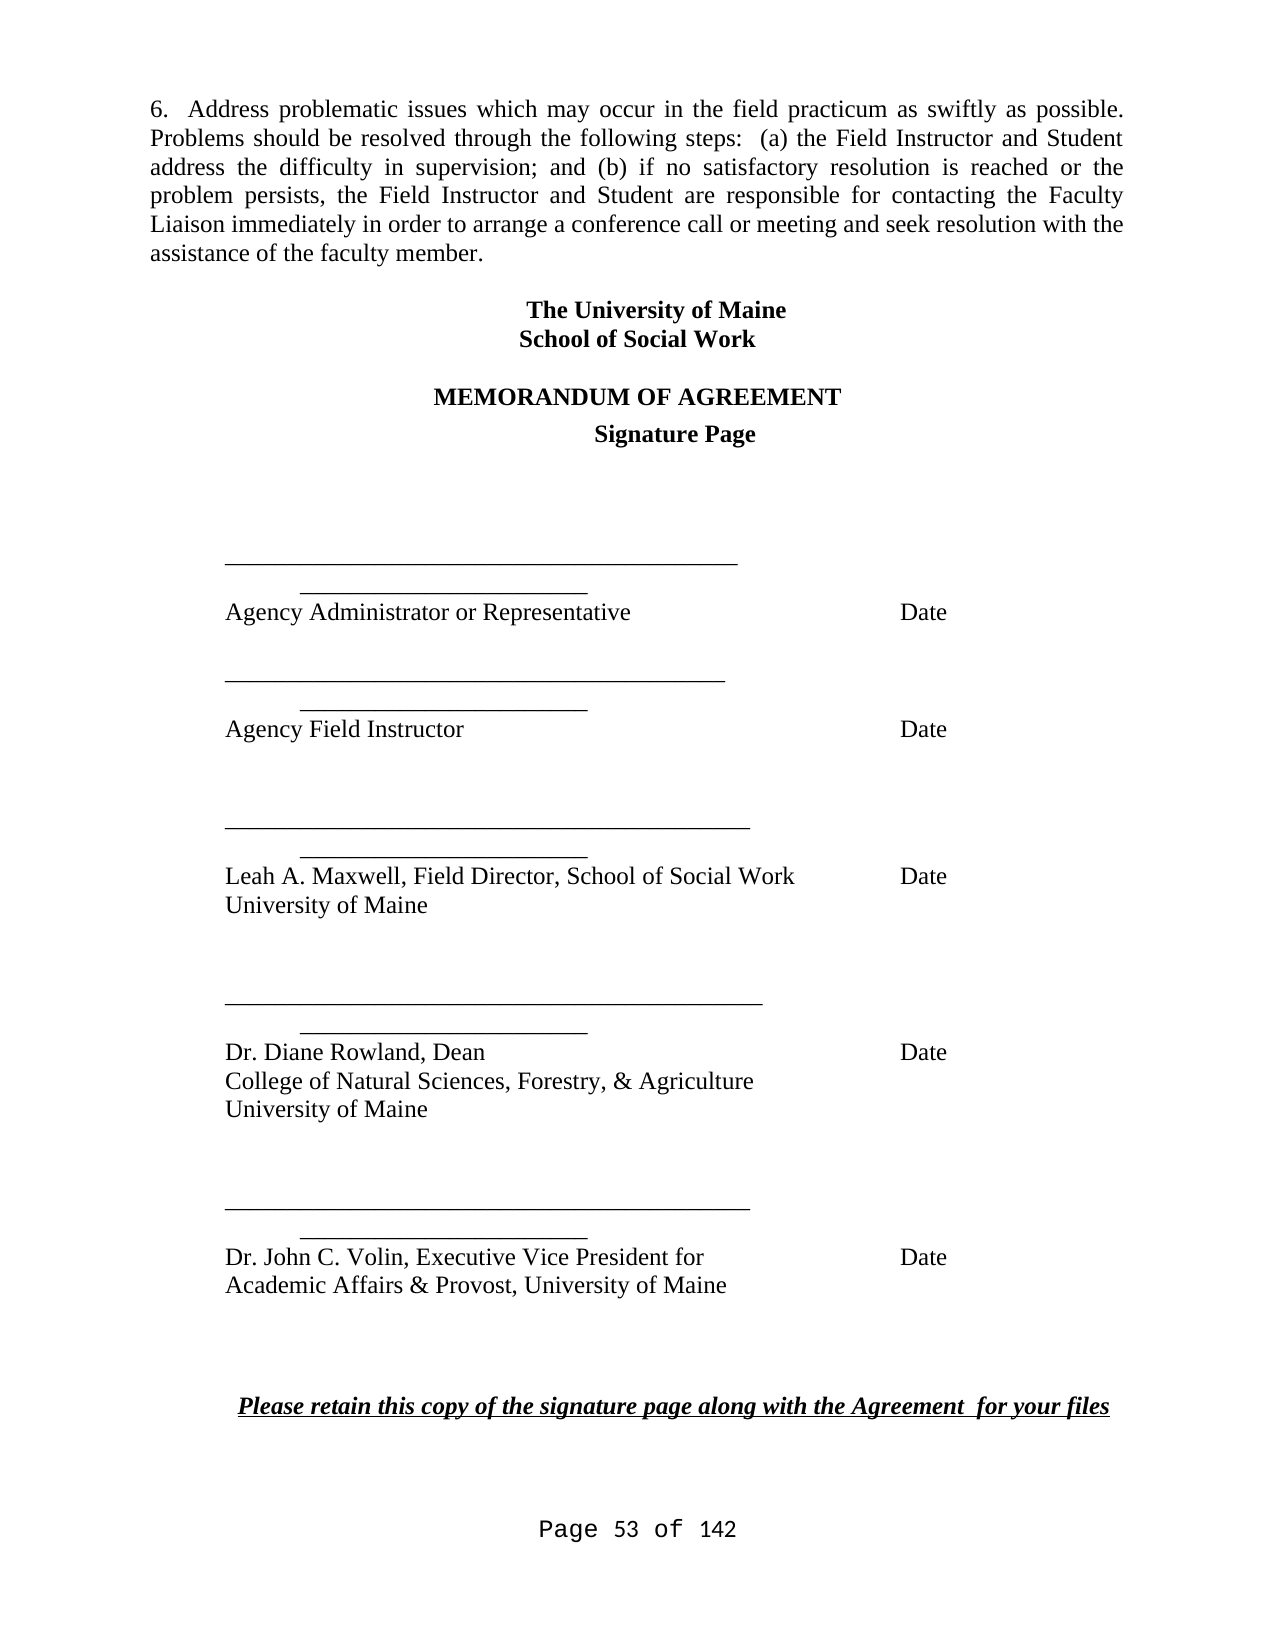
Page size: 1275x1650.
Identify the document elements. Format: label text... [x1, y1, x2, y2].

text University of Maine [225, 890, 1125, 918]
text Leah A. Maxwell, Field Director, School of Social Work Date [225, 861, 1125, 890]
text Please retain this copy of the signature page along with the Agreement for your files [225, 1391, 1125, 1419]
text Dr. Diane Rowland, Dean Date [225, 1037, 1125, 1066]
text University of Maine [225, 1094, 1125, 1123]
text Agency Administrator or Representative Date [225, 597, 1125, 626]
text ___________________________________________ _______________________ [225, 979, 1125, 1037]
text __________________________________________ _______________________ [225, 1184, 1125, 1242]
text MEMORANDUM OF AGREEMENT [150, 382, 1125, 411]
text Signature Page [225, 419, 1125, 448]
text __________________________________________ _______________________ [225, 803, 1125, 861]
text ________________________________________ _______________________ [225, 656, 1125, 714]
text Academic Affairs & Provost, University of Maine [225, 1271, 1125, 1299]
text The University of Maine [187, 295, 1125, 324]
text School of Social Work [150, 324, 1125, 353]
text Dr. John C. Volin, Executive Vice President for Date [225, 1242, 1125, 1271]
text 6. Address problematic issues which may occur in the field practicum as swiftly as possible. Problems should be resolved through the following steps: (a) the Field Instructor and Student address the difficulty in supervision; and (b) if no satisfactory resolution is reached or the problem persists, the Field Instructor and Student are responsible for contacting the Faculty Liaison immediately in order to arrange a conference call or meeting and seek resolution with the assistance of the faculty member. [150, 94, 1125, 267]
text College of Natural Sciences, Forestry, & Agriculture [225, 1066, 1125, 1094]
text Agency Field Instructor Date [225, 714, 1125, 742]
text _________________________________________ _______________________ [225, 539, 1125, 597]
